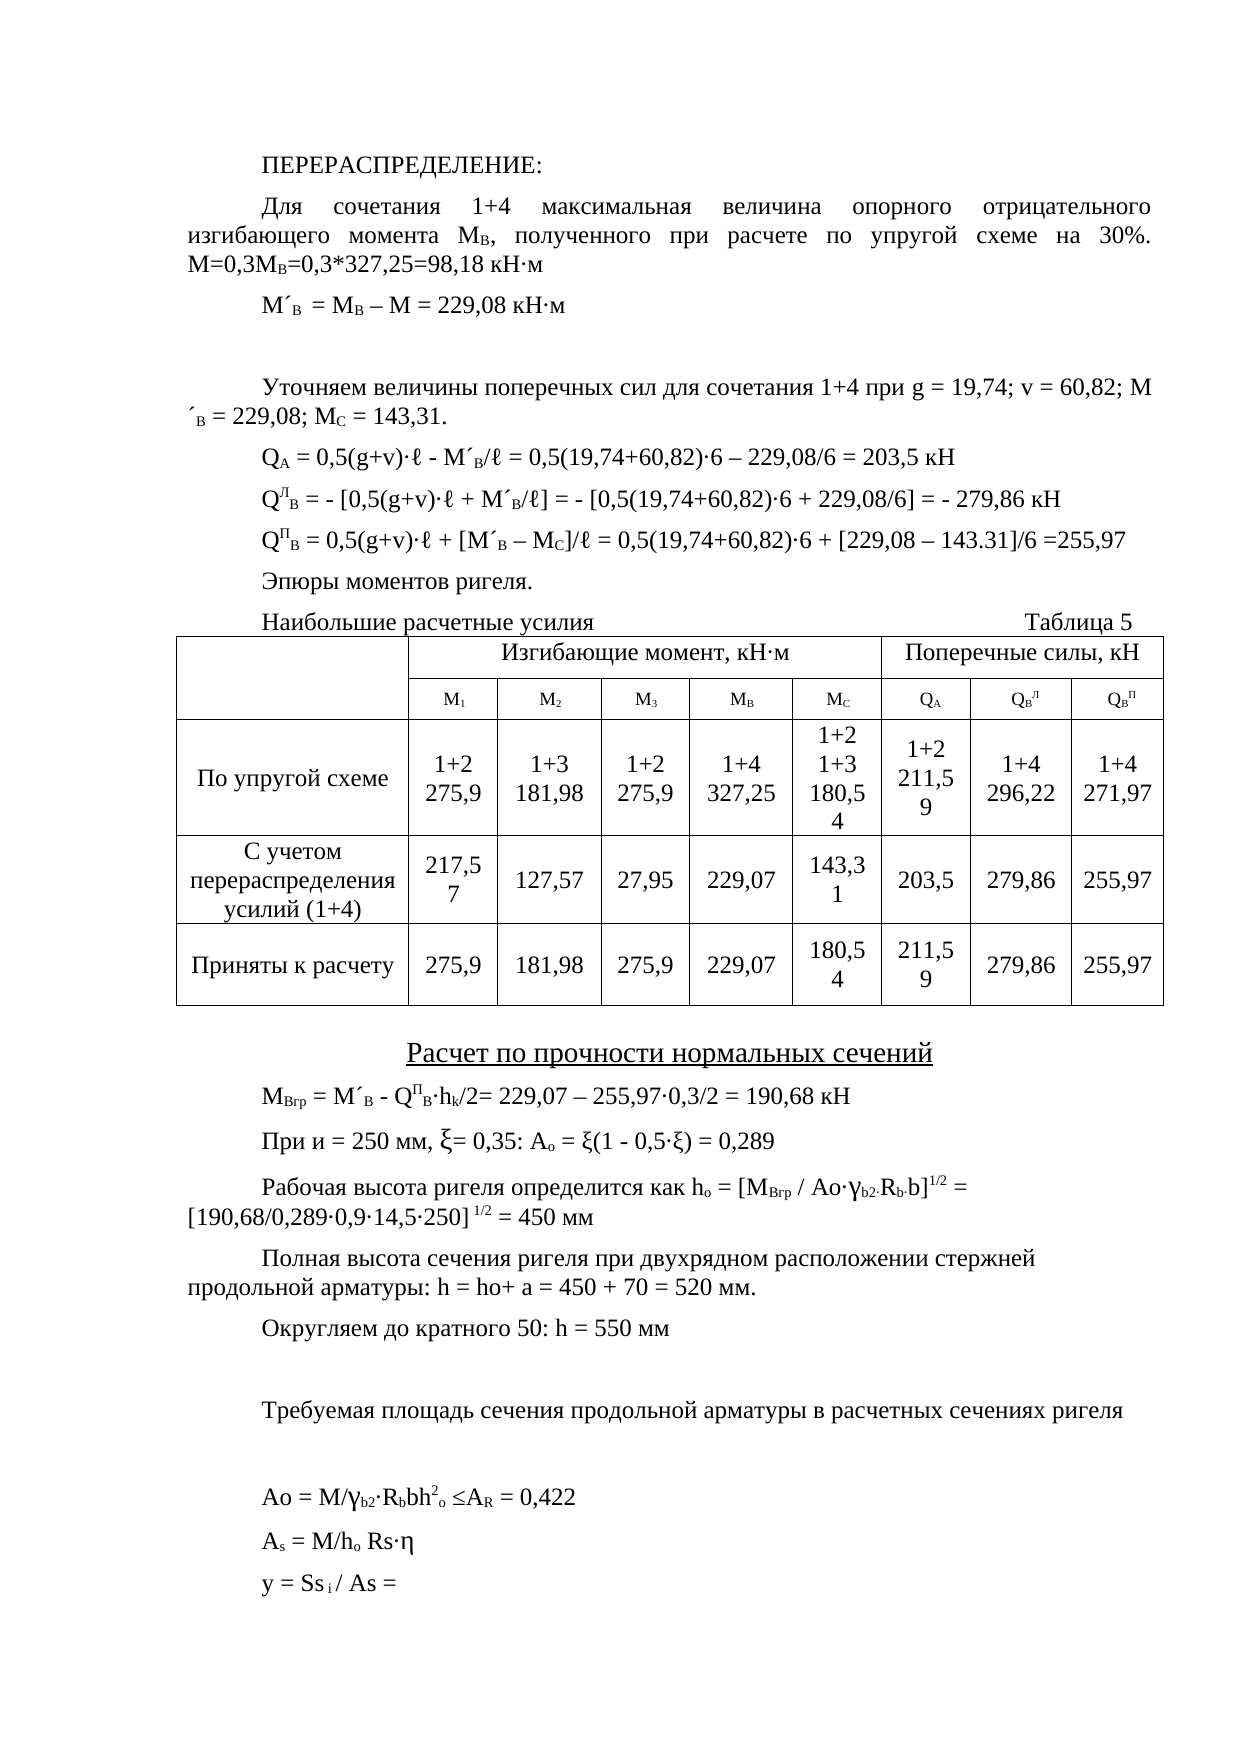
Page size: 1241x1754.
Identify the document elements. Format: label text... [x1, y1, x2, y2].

table_header Поперечные силы, кН [882, 637, 1163, 678]
text М´В = МВ – М = 229,08 кН·м [187, 290, 1152, 319]
table_cell 1+4 296,22 [971, 720, 1071, 835]
table_cell 279,86 [971, 924, 1071, 1005]
table_header Изгибающие момент, кН·м [409, 637, 881, 678]
text МВгр = М´В - QПВ·hk/2= 229,07 – 255,97·0,3/2 = 190,68 кН [187, 1081, 1152, 1110]
text Наибольшие расчетные усилия Таблица 5 [187, 607, 1152, 636]
table_cell 275,9 [409, 924, 497, 1005]
table_cell 255,97 [1072, 924, 1163, 1005]
subtitle Расчет по прочности нормальных сечений [187, 1035, 1152, 1068]
table_cell 1+4 327,25 [690, 720, 792, 835]
text Для сочетания 1+4 максимальная величина опорного отрицательного изгибающего момента МВ, полученного при расчете по упругой схеме на 30%. М=0,3МВ=0,3*327,25=98,18 кН·м [187, 191, 1152, 277]
table_cell 1+2 275,9 [602, 720, 689, 835]
table_cell 1+2 275,9 [409, 720, 497, 835]
table_cell 1+4 271,97 [1072, 720, 1163, 835]
table_cell QВП [1072, 679, 1163, 719]
text При и = , ξ= 0,35: Ао = ξ(1 - 0,5·ξ) = 0,289 [187, 1122, 1152, 1156]
table_cell М1 [409, 679, 497, 719]
text Ao = M/γb2·Rbbh2o ≤AR = 0,422 [187, 1478, 1152, 1512]
text ПЕРЕРАСПРЕДЕЛЕНИЕ: [187, 150, 1152, 179]
text QЛВ = - [0,5(g+v)·ℓ + M´B/ℓ] = - [0,5(19,74+60,82)·6 + 229,08/6] = - 279,86 кН [187, 484, 1152, 512]
table_cell 1+2 1+3 180,54 [793, 720, 881, 835]
text Уточняем величины поперечных сил для сочетания 1+4 при g = 19,74; v = 60,82; M´B = 229,08; МC = 143,31. [187, 372, 1152, 430]
table_cell 181,98 [498, 924, 601, 1005]
table_cell 127,57 [498, 836, 601, 922]
text As = M/ho Rs·η [187, 1524, 1152, 1555]
table_cell 217,57 [409, 836, 497, 922]
table_cell М2 [498, 679, 601, 719]
table_cell 203,5 [882, 836, 970, 922]
table_cell С учетом перераспределения усилий (1+4) [177, 836, 408, 922]
table_header [177, 637, 408, 719]
text Полная высота сечения ригеля при двухрядном расположении стержней продольной арматуры: h = ho+ a = 450 + 70 = . [187, 1243, 1152, 1301]
table_cell 27,95 [602, 836, 689, 922]
table_cell 180,54 [793, 924, 881, 1005]
text QПВ = 0,5(g+v)·ℓ + [M´B – МС]/ℓ = 0,5(19,74+60,82)·6 + [229,08 – 143.31]/6 =255,97 [187, 525, 1152, 554]
table_cell 143,31 [793, 836, 881, 922]
text y = Ss i / As = [187, 1568, 1152, 1597]
table_cell Приняты к расчету [177, 924, 408, 1005]
text Эпюры моментов ригеля. [187, 566, 1152, 595]
table_cell 279,86 [971, 836, 1071, 922]
table_cell 229,07 [690, 924, 792, 1005]
table_cell 211,59 [882, 924, 970, 1005]
table_cell QВЛ [971, 679, 1071, 719]
text Требуемая площадь сечения продольной арматуры в расчетных сечениях ригеля [187, 1396, 1152, 1424]
table_cell МС [793, 679, 881, 719]
table_cell 275,9 [602, 924, 689, 1005]
table_cell 229,07 [690, 836, 792, 922]
table_cell По упругой схеме [177, 720, 408, 835]
table_cell МВ [690, 679, 792, 719]
text Округляем до кратного 50: h = [187, 1313, 1152, 1342]
table_cell 1+3 181,98 [498, 720, 601, 835]
text Рабочая высота ригеля определится как ho = [МВгр / Ao·γb2·Rb·b]1/2 = [190,68/0,289·0,9·14,5·250] 1/2 = [187, 1168, 1152, 1231]
table_cell 1+2 211,59 [882, 720, 970, 835]
table_cell QА [882, 679, 970, 719]
table_cell 255,97 [1072, 836, 1163, 922]
text QА = 0,5(g+v)·ℓ - M´B/ℓ = 0,5(19,74+60,82)·6 – 229,08/6 = 203,5 кН [187, 442, 1152, 471]
table_cell М3 [602, 679, 689, 719]
